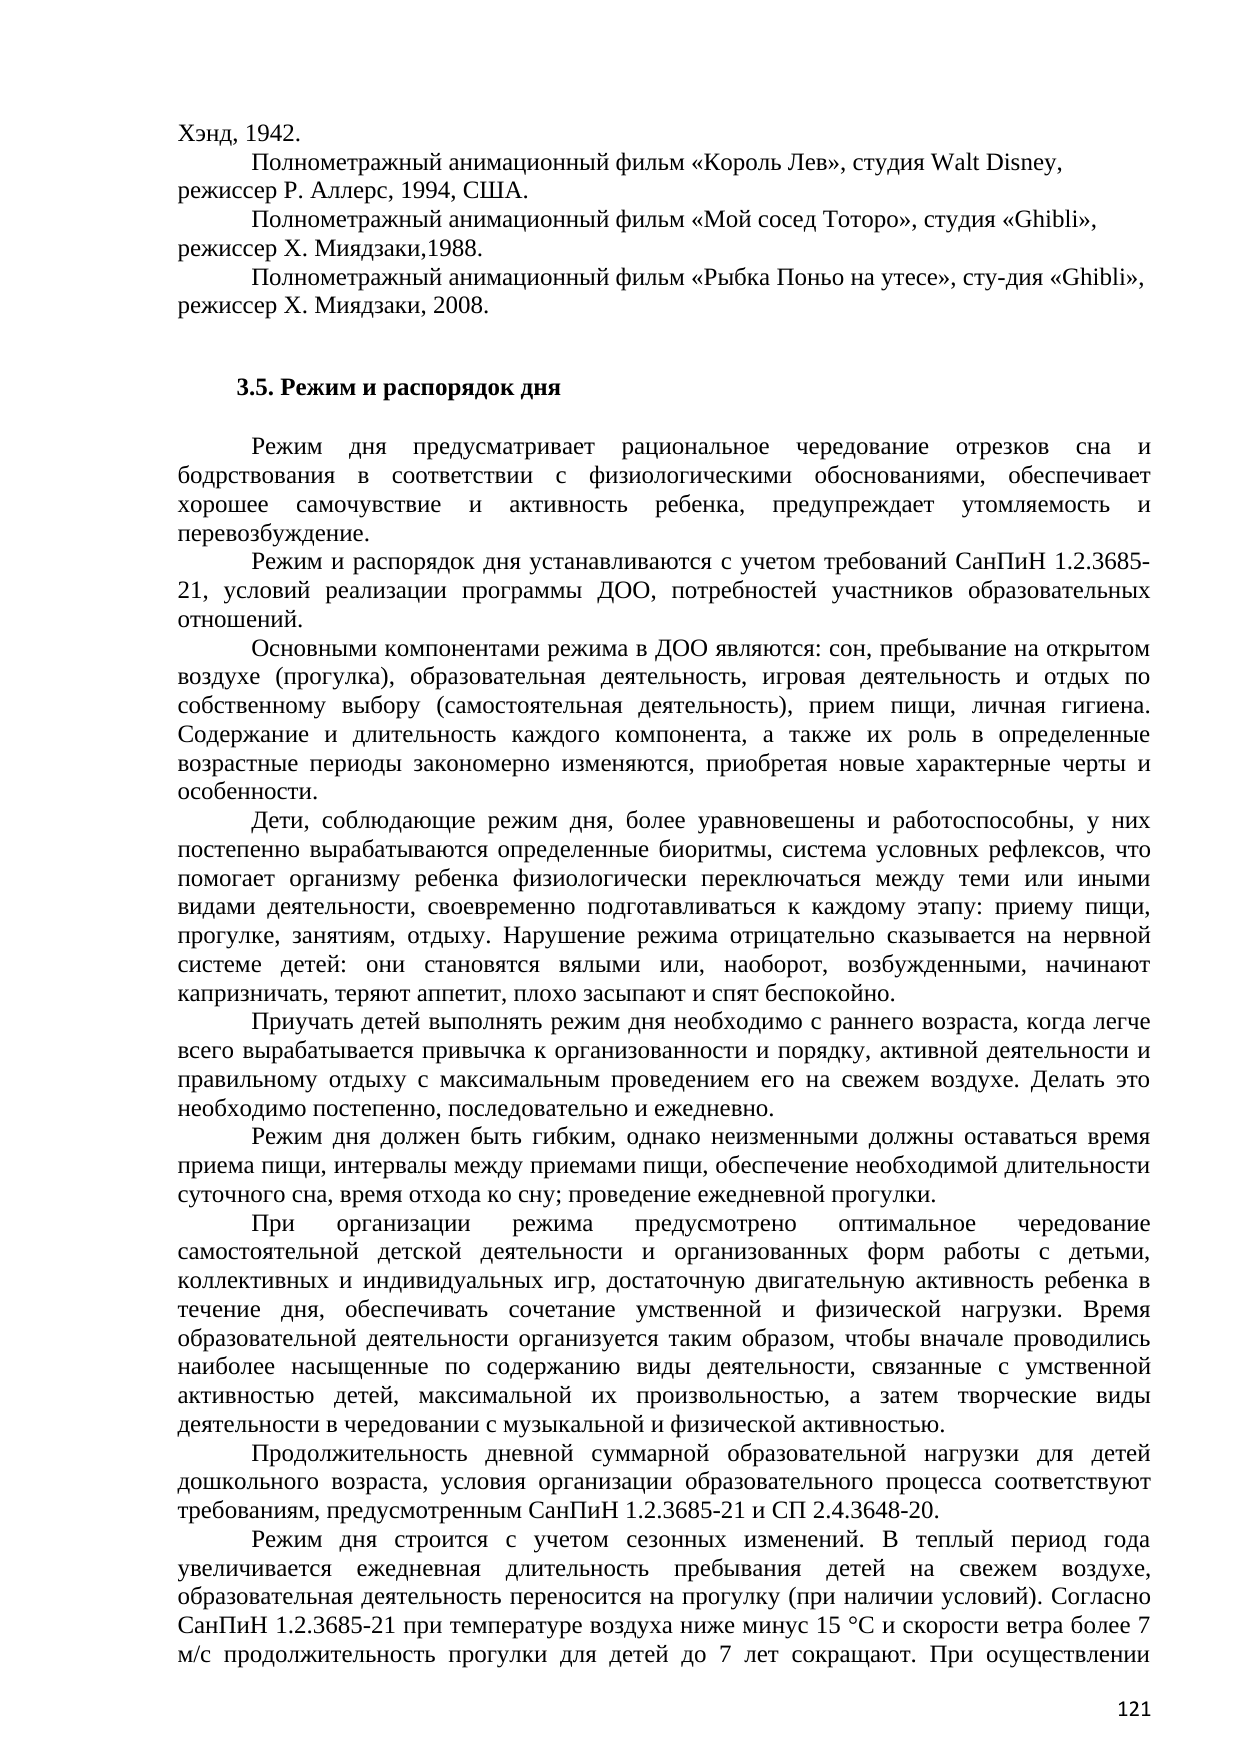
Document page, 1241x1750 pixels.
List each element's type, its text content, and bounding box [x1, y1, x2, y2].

text Приучать детей выполнять режим дня необходимо с раннего возраста, когда легче всего вырабатывается привычка к организованности и порядку, активной деятельности и правильному отдыху с максимальным проведением его на свежем воздухе. Делать это необходимо постепенно, последовательно и ежедневно. [177, 1006, 1152, 1121]
text Полнометражный анимационный фильм «Мой сосед Тоторо», студия «Ghibli», режиссер X. Миядзаки,1988. [177, 204, 1145, 262]
text Режим дня предусматривает рациональное чередование отрезков сна и бодрствования в соответствии с физиологическими обоснованиями, обеспечивает хорошее самочувствие и активность ребенка, предупреждает утомляемость и перевозбуждение. [177, 431, 1152, 546]
text Режим дня должен быть гибким, однако неизменными должны оставаться время приема пищи, интервалы между приемами пищи, обеспечение необходимой длительности суточного сна, время отхода ко сну; проведение ежедневной прогулки. [177, 1121, 1152, 1208]
text Дети, соблюдающие режим дня, более уравновешены и работоспособны, у них постепенно вырабатываются определенные биоритмы, система условных рефлексов, что помогает организму ребенка физиологически переключаться между теми или иными видами деятельности, своевременно подготавливаться к каждому этапу: приему пищи, прогулке, занятиям, отдыху. Нарушение режима отрицательно сказывается на нервной системе детей: они становятся вялыми или, наоборот, возбужденными, начинают капризничать, теряют аппетит, плохо засыпают и спят беспокойно. [177, 805, 1152, 1006]
text При организации режима предусмотрено оптимальное чередование самостоятельной детской деятельности и организованных форм работы с детьми, коллективных и индивидуальных игр, достаточную двигательную активность ребенка в течение дня, обеспечивать сочетание умственной и физической нагрузки. Время образовательной деятельности организуется таким образом, чтобы вначале проводились наиболее насыщенные по содержанию виды деятельности, связанные с умственной активностью детей, максимальной их произвольностью, а затем творческие виды деятельности в чередовании с музыкальной и физической активностью. [177, 1208, 1152, 1438]
text Режим и распорядок дня устанавливаются с учетом требований СанПиН 1.2.3685-21, условий реализации программы ДОО, потребностей участников образовательных отношений. [177, 546, 1152, 633]
text Продолжительность дневной суммарной образовательной нагрузки для детей дошкольного возраста, условия организации образовательного процесса соответствуют требованиям, предусмотренным СанПиН 1.2.3685-21 и СП 2.4.3648-20. [177, 1438, 1152, 1524]
text Полнометражный анимационный фильм «Король Лев», студия Walt Disney, режиссер Р. Аллерс, 1994, США. [177, 147, 1145, 204]
text 3.5. Режим и распорядок дня [236, 374, 1154, 401]
text Основными компонентами режима в ДОО являются: сон, пребывание на открытом воздухе (прогулка), образовательная деятельность, игровая деятельность и отдых по собственному выбору (самостоятельная деятельность), прием пищи, личная гигиена. Содержание и длительность каждого компонента, а также их роль в определенные возрастные периоды закономерно изменяются, приобретая новые характерные черты и особенности. [177, 633, 1152, 805]
text Полнометражный анимационный фильм «Рыбка Поньо на утесе», сту-дия «Ghibli», режиссер X. Миядзаки, 2008. [177, 262, 1145, 319]
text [177, 1524, 1152, 1668]
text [177, 118, 1144, 147]
